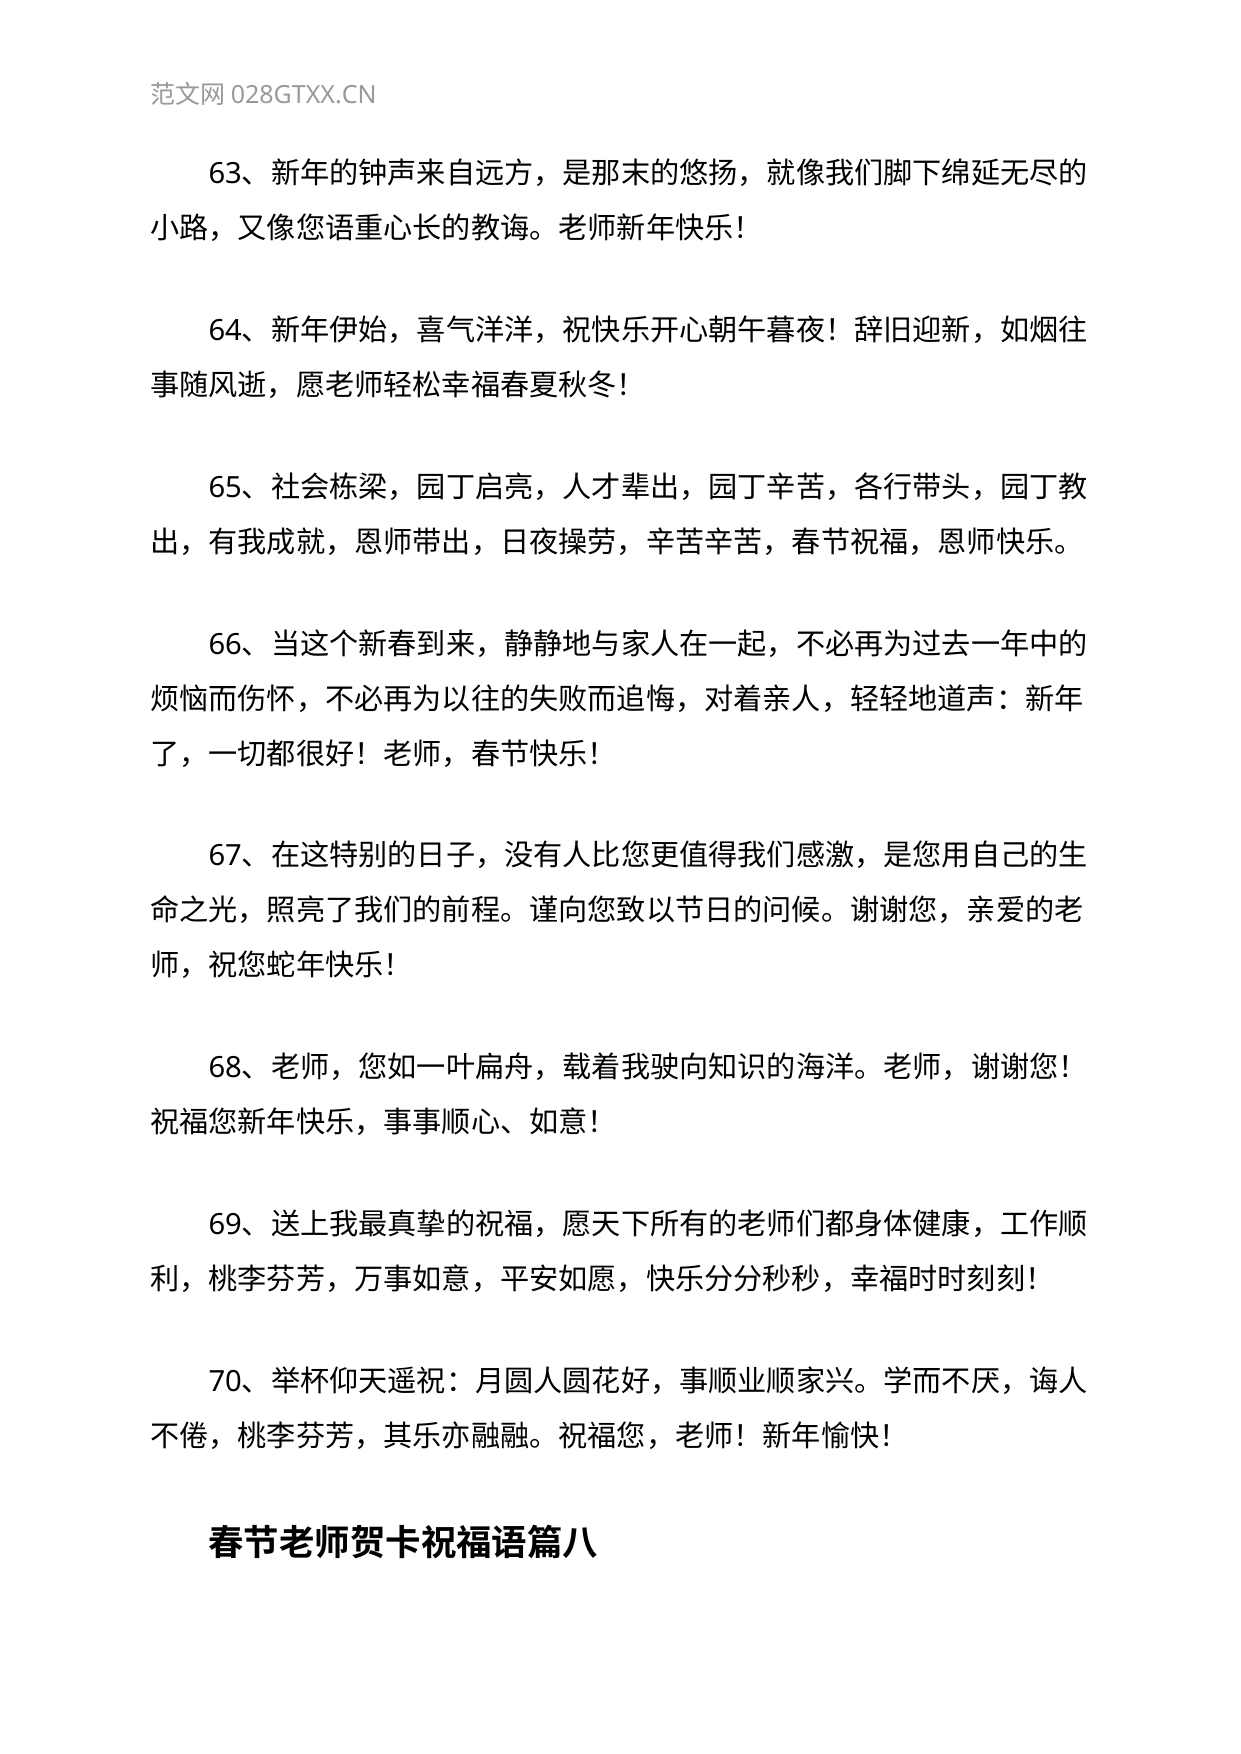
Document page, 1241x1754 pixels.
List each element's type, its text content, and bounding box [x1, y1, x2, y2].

text 65、社会栋梁，园丁启亮，人才辈出，园丁辛苦，各行带头，园丁教出，有我成就，恩师带出，日夜操劳，辛苦辛苦，春节祝福，恩师快乐。 [150, 463, 1090, 561]
text 66、当这个新春到来，静静地与家人在一起，不必再为过去一年中的烦恼而伤怀，不必再为以往的失败而追悔，对着亲人，轻轻地道声：新年了，一切都很好！老师，春节快乐！ [150, 620, 1090, 772]
text 68、老师，您如一叶扁舟，载着我驶向知识的海洋。老师，谢谢您！祝福您新年快乐，事事顺心、如意！ [150, 1044, 1090, 1141]
text 63、新年的钟声来自远方，是那末的悠扬，就像我们脚下绵延无尽的小路，又像您语重心长的教诲。老师新年快乐！ [150, 150, 1090, 247]
text 69、送上我最真挚的祝福，愿天下所有的老师们都身体健康，工作顺利，桃李芬芳，万事如意，平安如愿，快乐分分秒秒，幸福时时刻刻！ [150, 1200, 1090, 1298]
text 64、新年伊始，喜气洋洋，祝快乐开心朝午暮夜！辞旧迎新，如烟往事随风逝，愿老师轻松幸福春夏秋冬！ [150, 307, 1090, 404]
text 67、在这特别的日子，没有人比您更值得我们感激，是您用自己的生命之光，照亮了我们的前程。谨向您致以节日的问候。谢谢您，亲爱的老师，祝您蛇年快乐！ [150, 832, 1090, 984]
text 春节老师贺卡祝福语篇八 [150, 1514, 1090, 1565]
text 70、举杯仰天遥祝：月圆人圆花好，事顺业顺家兴。学而不厌，诲人不倦，桃李芬芳，其乐亦融融。祝福您，老师！新年愉快！ [150, 1357, 1090, 1454]
